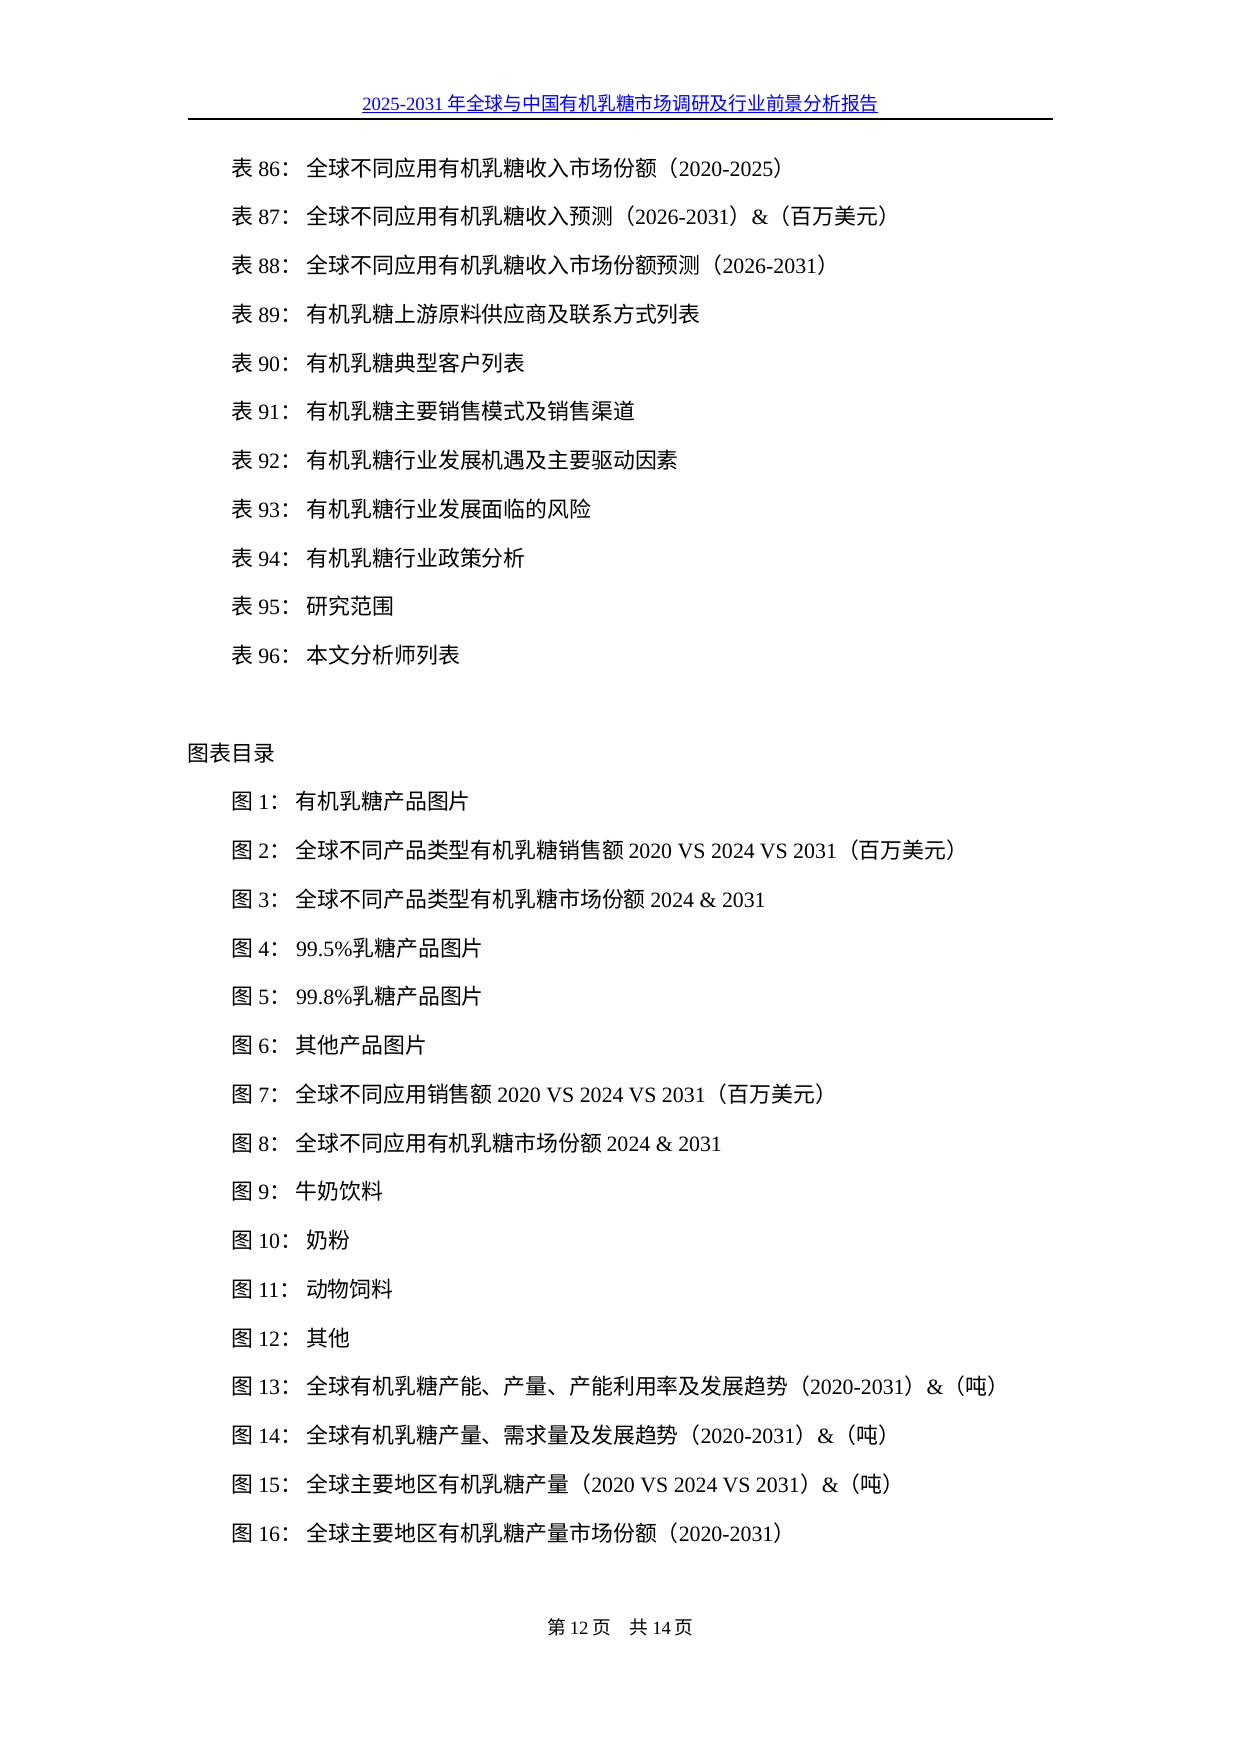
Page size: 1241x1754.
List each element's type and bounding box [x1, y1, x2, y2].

text [187, 150, 1053, 1548]
